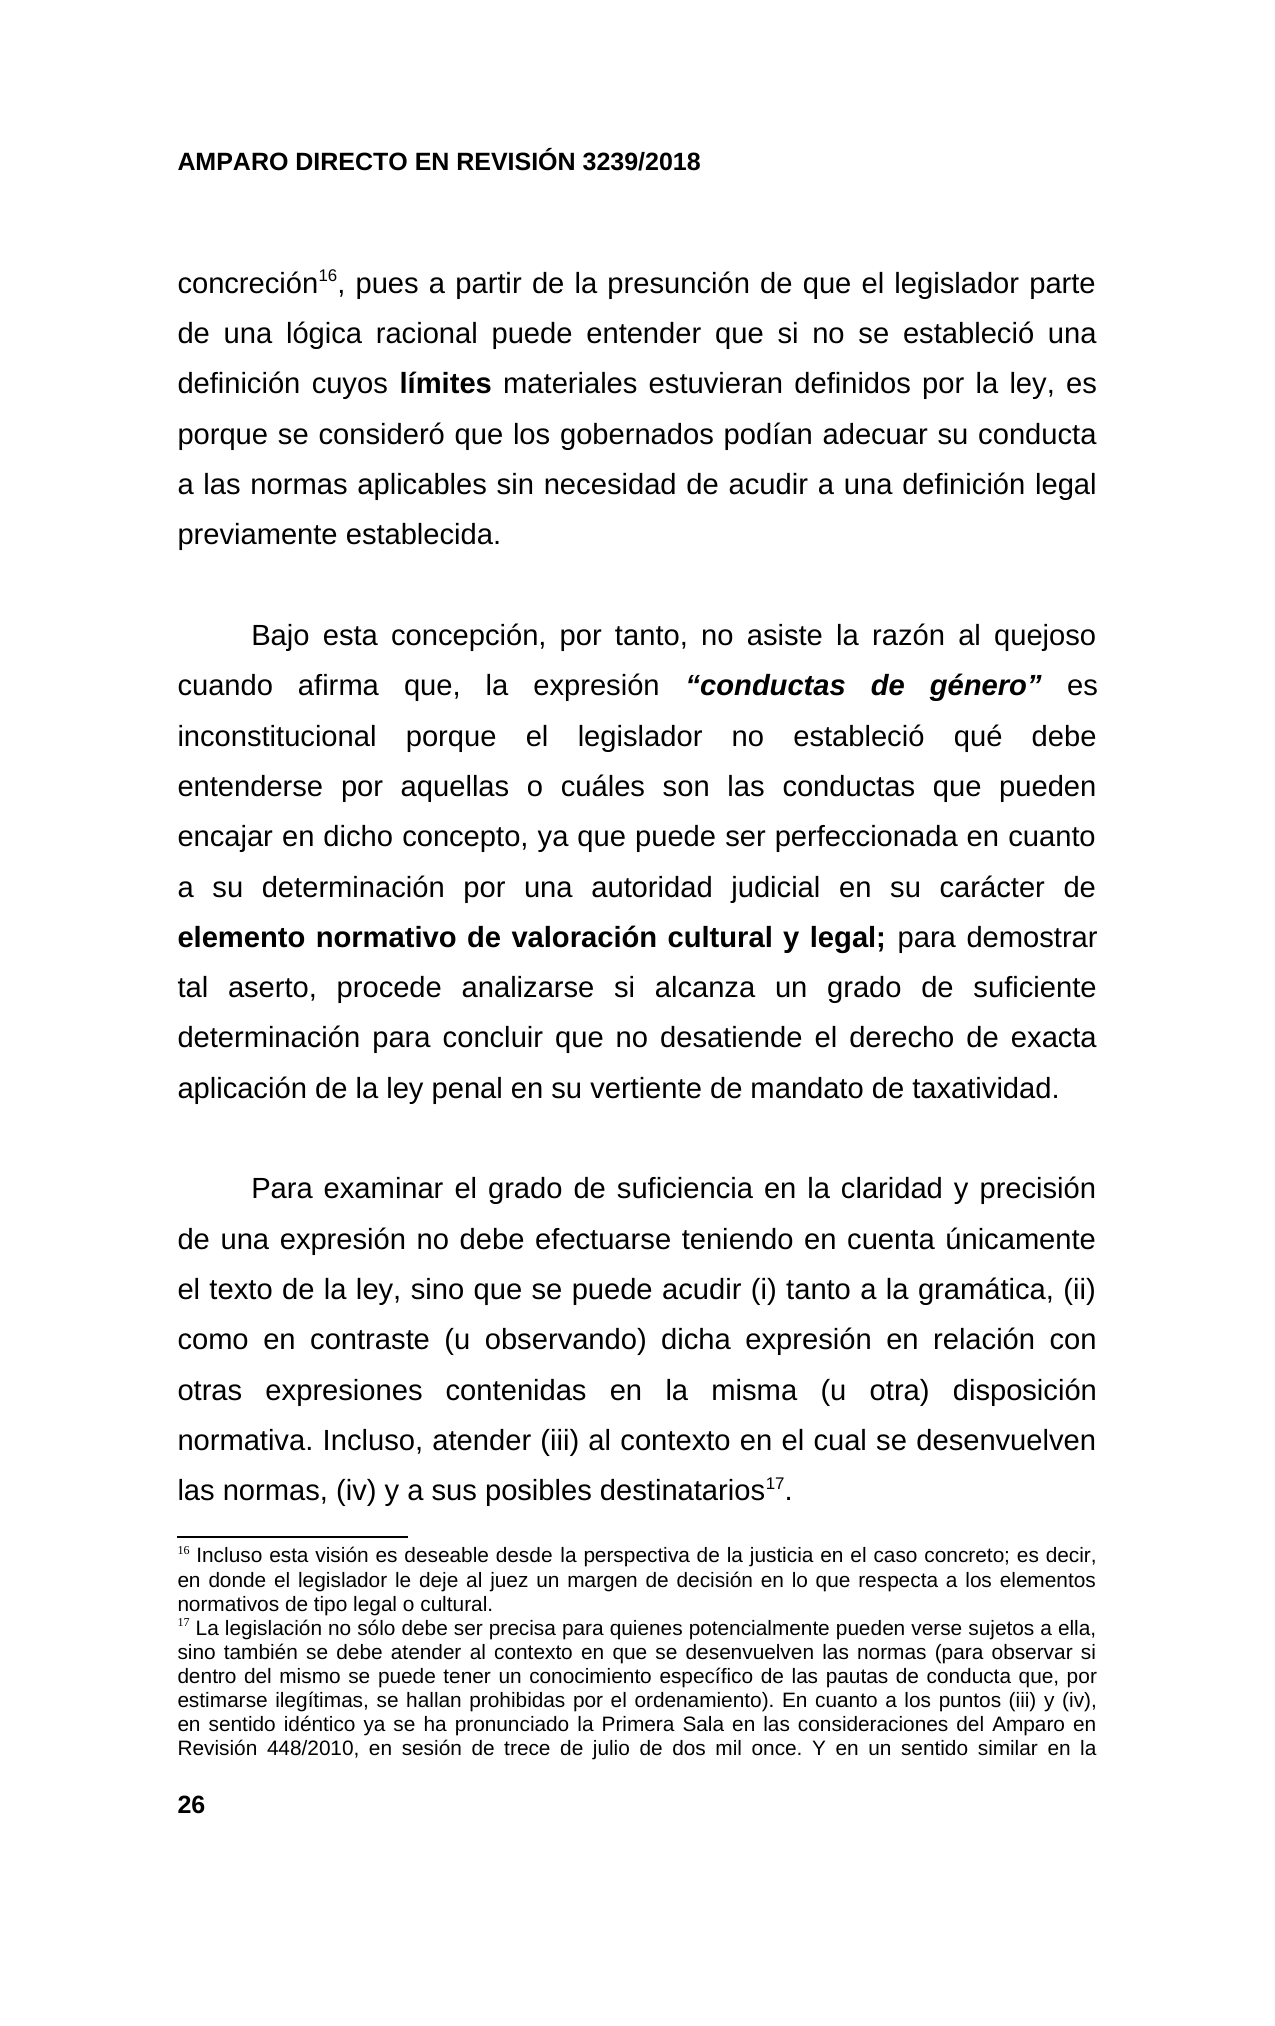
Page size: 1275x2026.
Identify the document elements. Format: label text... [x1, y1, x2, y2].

text Para examinar el grado de suficiencia en la claridad y precisión de una expresión no debe efectuarse teniendo en cuenta únicamente el texto de la ley, sino que se puede acudir (i) tanto a la gramática, (ii) como en contraste (u observando) dicha expresión en relación con otras expresiones contenidas en la misma (u otra) disposición normativa. Incluso, atender (iii) al contexto en el cual se desenvuelven las normas, (iv) y a sus posibles destinatarios. [177, 1171, 1098, 1507]
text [177, 266, 1098, 551]
text Bajo esta concepción, por tanto, no asiste la razón al quejoso cuando afirma que, la expresión “conductas de género” es inconstitucional porque el legislador no estableció qué debe entenderse por aquellas o cuáles son las conductas que pueden encajar en dicho concepto, ya que puede ser perfeccionada en cuanto a su determinación por una autoridad judicial en su carácter de elemento normativo de valoración cultural y legal; para demostrar tal aserto, procede analizarse si alcanza un grado de suficiente determinación para concluir que no desatiende el derecho de exacta aplicación de la ley penal en su vertiente de mandato de taxatividad. [177, 618, 1098, 1104]
